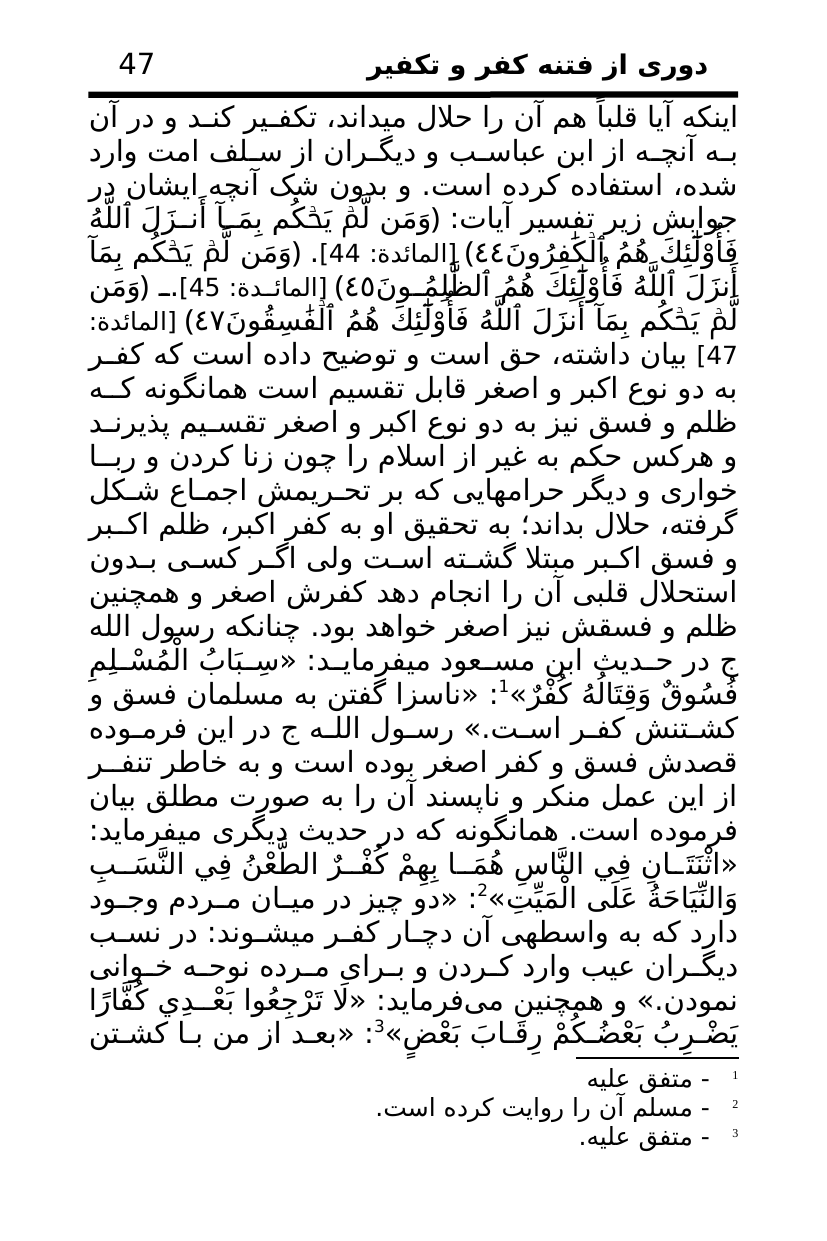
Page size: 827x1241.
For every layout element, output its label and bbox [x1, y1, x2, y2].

text [89, 100, 738, 1051]
